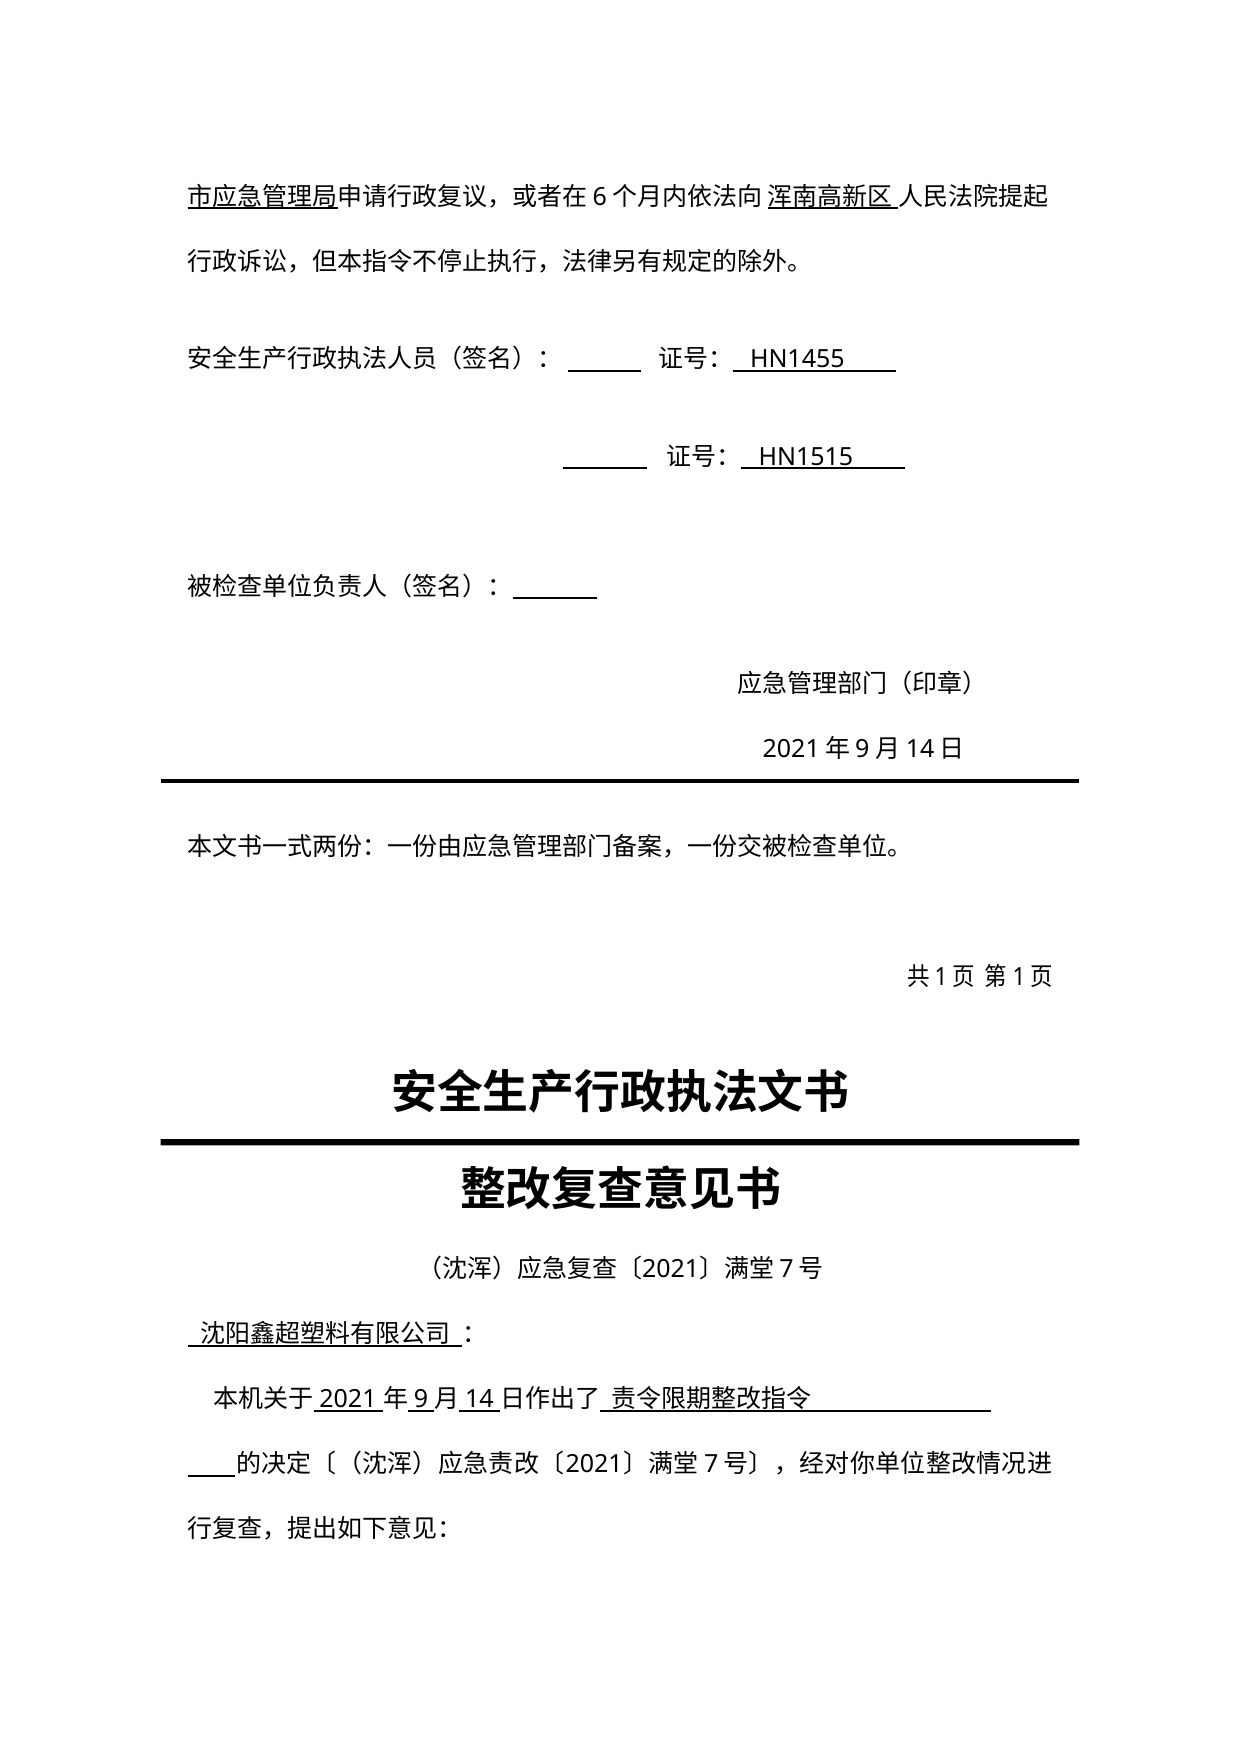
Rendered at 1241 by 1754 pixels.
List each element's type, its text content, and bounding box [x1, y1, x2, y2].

text 应急管理部门（印章） [187, 649, 1053, 714]
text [187, 162, 1053, 292]
text 本文书一式两份：一份由应急管理部门备案，一份交被检查单位。 [187, 812, 1053, 877]
text 沈阳鑫超塑料有限公司 ： [187, 1299, 1053, 1364]
text 2021年9 月14日 [187, 714, 1053, 779]
text （沈浑）应急复查〔2021〕满堂7号 [187, 1234, 1053, 1299]
text 证号： HN1515 [187, 422, 1053, 487]
text 安全生产行政执法人员（签名）： 证号： HN1455 [187, 324, 1053, 389]
text 共1页 第1页 [187, 942, 1053, 1007]
text 被检查单位负责人（签名）： [187, 552, 1053, 617]
text 的决定〔（沈浑）应急责改〔2021〕满堂7号〕，经对你单位整改情况进行复查，提出如下意见： [187, 1429, 1053, 1559]
text 整改复查意见书 [187, 1146, 1053, 1234]
text 安全生产行政执法文书 [187, 1039, 1053, 1137]
text 本机关于 2021 年 9 月 14 日作出了 责令限期整改指令 [187, 1364, 1053, 1429]
